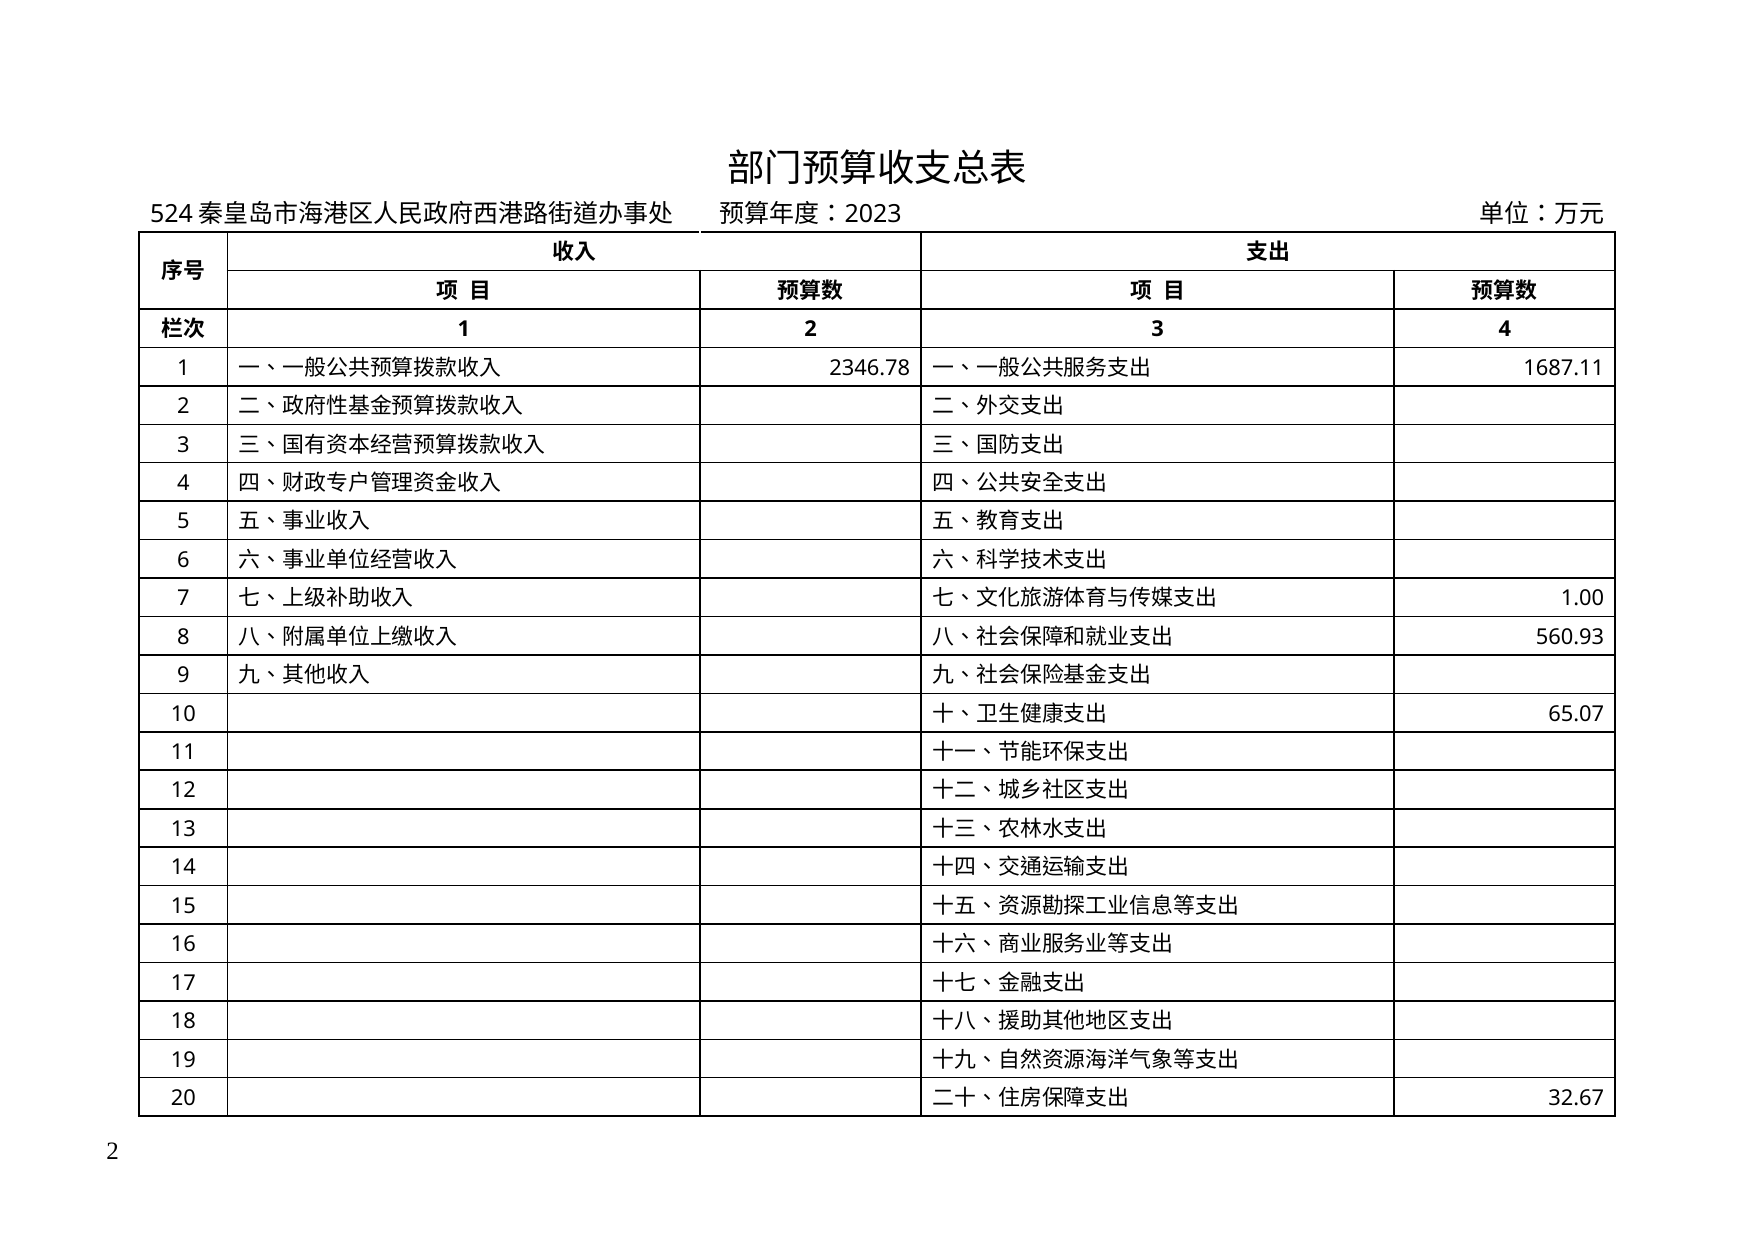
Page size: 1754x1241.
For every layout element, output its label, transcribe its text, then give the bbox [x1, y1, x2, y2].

table_cell 16 [140, 925, 227, 962]
table_cell 序号 [140, 233, 227, 308]
table_cell 预算数 [1395, 271, 1614, 308]
table_cell [1395, 963, 1614, 1000]
table_cell 3 [922, 310, 1393, 347]
table_cell 14 [140, 848, 227, 885]
table_cell [1395, 848, 1614, 885]
table_cell [701, 810, 920, 846]
table_cell 8 [140, 617, 227, 654]
table_cell 十七、金融支出 [922, 963, 1393, 1000]
table_cell 十二、城乡社区支出 [922, 771, 1393, 808]
table_cell 六、事业单位经营收入 [228, 540, 699, 577]
table_cell [1395, 425, 1614, 462]
table_cell 项 目 [922, 271, 1393, 308]
table_cell [701, 617, 920, 654]
table_cell 十八、援助其他地区支出 [922, 1002, 1393, 1038]
table_cell [228, 1040, 699, 1077]
table_cell 八、社会保障和就业支出 [922, 617, 1393, 654]
table_cell [228, 771, 699, 808]
table_cell 17 [140, 963, 227, 1000]
table_cell 5 [140, 502, 227, 539]
table_cell 65.07 [1395, 694, 1614, 731]
table_cell [701, 1040, 920, 1077]
table_cell [701, 579, 920, 616]
table_cell 560.93 [1395, 617, 1614, 654]
text 部门预算收支总表 [106, 142, 1648, 193]
table_cell [701, 502, 920, 539]
table_cell [1395, 463, 1614, 500]
table_cell 二、外交支出 [922, 387, 1393, 423]
table_cell [701, 387, 920, 423]
table_cell 9 [140, 656, 227, 692]
table_cell 九、社会保险基金支出 [922, 656, 1393, 692]
table_cell [1395, 387, 1614, 423]
table_cell 预算数 [701, 271, 920, 308]
table_cell 19 [140, 1040, 227, 1077]
table_cell [1395, 502, 1614, 539]
table_cell [228, 810, 699, 846]
table_cell [228, 733, 699, 769]
table_cell 十五、资源勘探工业信息等支出 [922, 886, 1393, 923]
table_cell 十九、自然资源海洋气象等支出 [922, 1040, 1393, 1077]
table_cell 1.00 [1395, 579, 1614, 616]
table_cell [1395, 886, 1614, 923]
table_cell [228, 886, 699, 923]
table_cell [701, 656, 920, 692]
table_cell 1 [140, 348, 227, 385]
table_cell 7 [140, 579, 227, 616]
table_cell [701, 463, 920, 500]
table_cell 1 [228, 310, 699, 347]
table_cell 三、国有资本经营预算拨款收入 [228, 425, 699, 462]
table_cell 项 目 [228, 271, 699, 308]
table_cell [701, 733, 920, 769]
table_cell [701, 425, 920, 462]
table_cell [1395, 1002, 1614, 1038]
table_cell [228, 694, 699, 731]
table_cell [228, 963, 699, 1000]
table_cell 1687.11 [1395, 348, 1614, 385]
table_cell 3 [140, 425, 227, 462]
table_cell [701, 963, 920, 1000]
table_header 预算年度：2023 [701, 195, 920, 231]
table_cell [228, 848, 699, 885]
table_cell 支出 [922, 233, 1614, 270]
table_cell 4 [140, 463, 227, 500]
table_cell [1395, 733, 1614, 769]
table_cell 收入 [228, 233, 920, 270]
table_cell 2 [701, 310, 920, 347]
table_cell 12 [140, 771, 227, 808]
table_cell 七、文化旅游体育与传媒支出 [922, 579, 1393, 616]
table_cell [701, 848, 920, 885]
table_header 单位：万元 [922, 195, 1614, 231]
table_cell 二十、住房保障支出 [922, 1078, 1393, 1115]
table_cell 四、公共安全支出 [922, 463, 1393, 500]
table_cell [701, 1002, 920, 1038]
table_header 524秦皇岛市海港区人民政府西港路街道办事处 [140, 195, 699, 231]
table_cell 八、附属单位上缴收入 [228, 617, 699, 654]
table_cell 13 [140, 810, 227, 846]
table_cell [228, 1078, 699, 1115]
table_cell 32.67 [1395, 1078, 1614, 1115]
table_cell 九、其他收入 [228, 656, 699, 692]
table_cell 十三、农林水支出 [922, 810, 1393, 846]
table_cell 三、国防支出 [922, 425, 1393, 462]
table_cell [1395, 925, 1614, 962]
table_cell 五、事业收入 [228, 502, 699, 539]
table_cell [701, 925, 920, 962]
table_cell 七、上级补助收入 [228, 579, 699, 616]
table_cell 10 [140, 694, 227, 731]
table_cell 十、卫生健康支出 [922, 694, 1393, 731]
table_cell 11 [140, 733, 227, 769]
table_cell 二、政府性基金预算拨款收入 [228, 387, 699, 423]
table_cell [228, 925, 699, 962]
table_cell 2 [140, 387, 227, 423]
table_cell 4 [1395, 310, 1614, 347]
table_cell 2346.78 [701, 348, 920, 385]
table_cell [701, 694, 920, 731]
table_cell 20 [140, 1078, 227, 1115]
table_cell 五、教育支出 [922, 502, 1393, 539]
table_cell 十一、节能环保支出 [922, 733, 1393, 769]
table_cell [228, 1002, 699, 1038]
table_cell [1395, 810, 1614, 846]
table_cell 6 [140, 540, 227, 577]
table_cell 栏次 [140, 310, 227, 347]
table_cell 十四、交通运输支出 [922, 848, 1393, 885]
table_cell [701, 886, 920, 923]
table_cell [701, 540, 920, 577]
table_cell [1395, 656, 1614, 692]
table_cell 一、一般公共预算拨款收入 [228, 348, 699, 385]
table_cell [1395, 540, 1614, 577]
table_cell [701, 1078, 920, 1115]
table_cell 一、一般公共服务支出 [922, 348, 1393, 385]
table_cell 18 [140, 1002, 227, 1038]
table_cell [701, 771, 920, 808]
table_cell 十六、商业服务业等支出 [922, 925, 1393, 962]
table_cell 15 [140, 886, 227, 923]
table_cell [1395, 771, 1614, 808]
table_cell [1395, 1040, 1614, 1077]
table_cell 四、财政专户管理资金收入 [228, 463, 699, 500]
table_cell 六、科学技术支出 [922, 540, 1393, 577]
